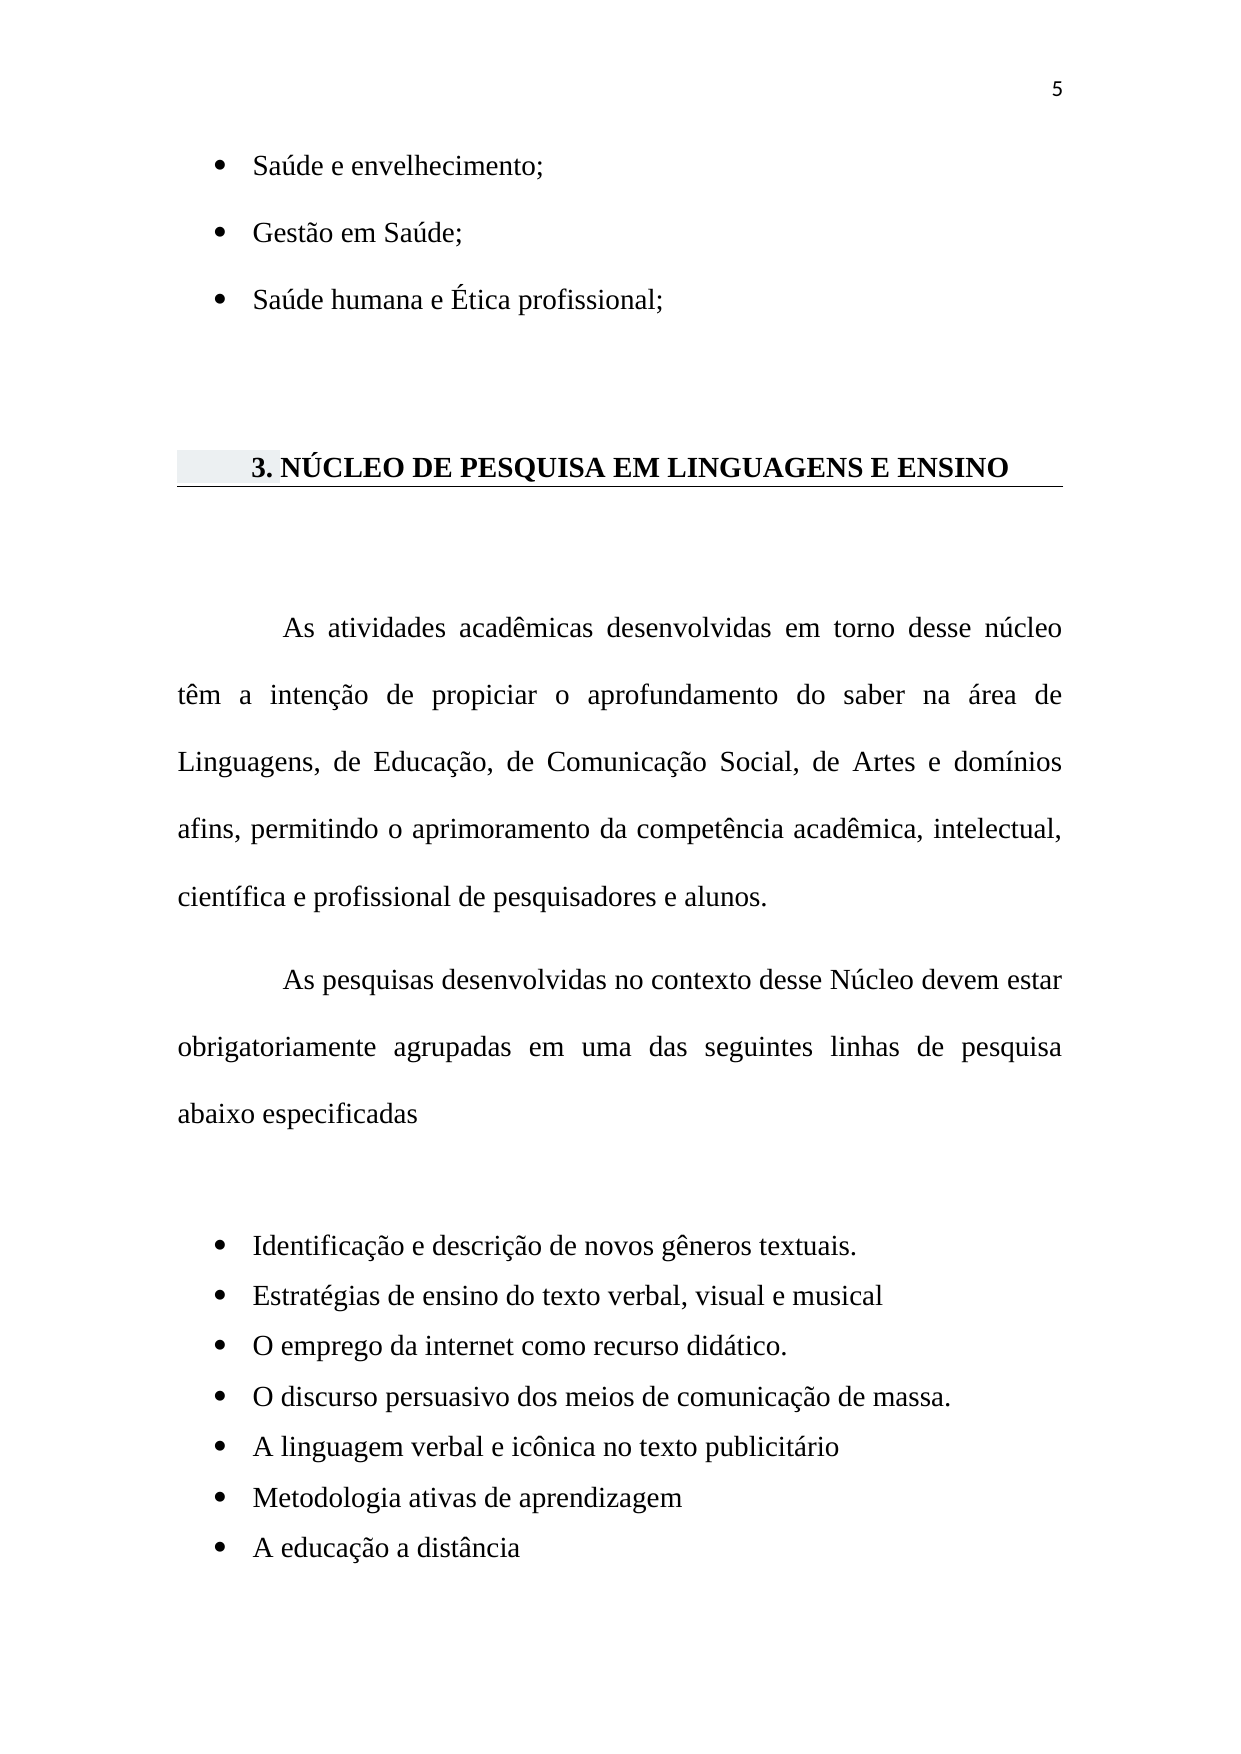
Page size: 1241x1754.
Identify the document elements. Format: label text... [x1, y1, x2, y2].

text As atividades acadêmicas desenvolvidas em torno desse núcleo têm a intenção de propiciar o aprofundamento do saber na área de Linguagens, de Educação, de Comunicação Social, de Artes e domínios afins, permitindo o aprimoramento da competência acadêmica, intelectual, científica e profissional de pesquisadores e alunos. [177, 610, 1063, 912]
list O emprego da internet como recurso didático. [215, 1328, 1063, 1362]
list Metodologia ativas de aprendizagem [215, 1480, 1063, 1513]
list O discurso persuasivo dos meios de comunicação de massa. [215, 1379, 1063, 1412]
text 3. NÚCLEO DE PESQUISA EM LINGUAGENS E ENSINO [177, 450, 1063, 486]
list Identificação e descrição de novos gêneros textuais. [215, 1228, 1063, 1261]
list Saúde e envelhecimento; [215, 148, 1063, 181]
list Gestão em Saúde; [215, 215, 1063, 249]
text As pesquisas desenvolvidas no contexto desse Núcleo devem estar obrigatoriamente agrupadas em uma das seguintes linhas de pesquisa abaixo especificadas [177, 962, 1063, 1130]
list A linguagem verbal e icônica no texto publicitário [215, 1429, 1063, 1463]
list A educação a distância [215, 1530, 1063, 1564]
list Estratégias de ensino do texto verbal, visual e musical [215, 1278, 1063, 1312]
list Saúde humana e Ética profissional; [215, 282, 1063, 316]
